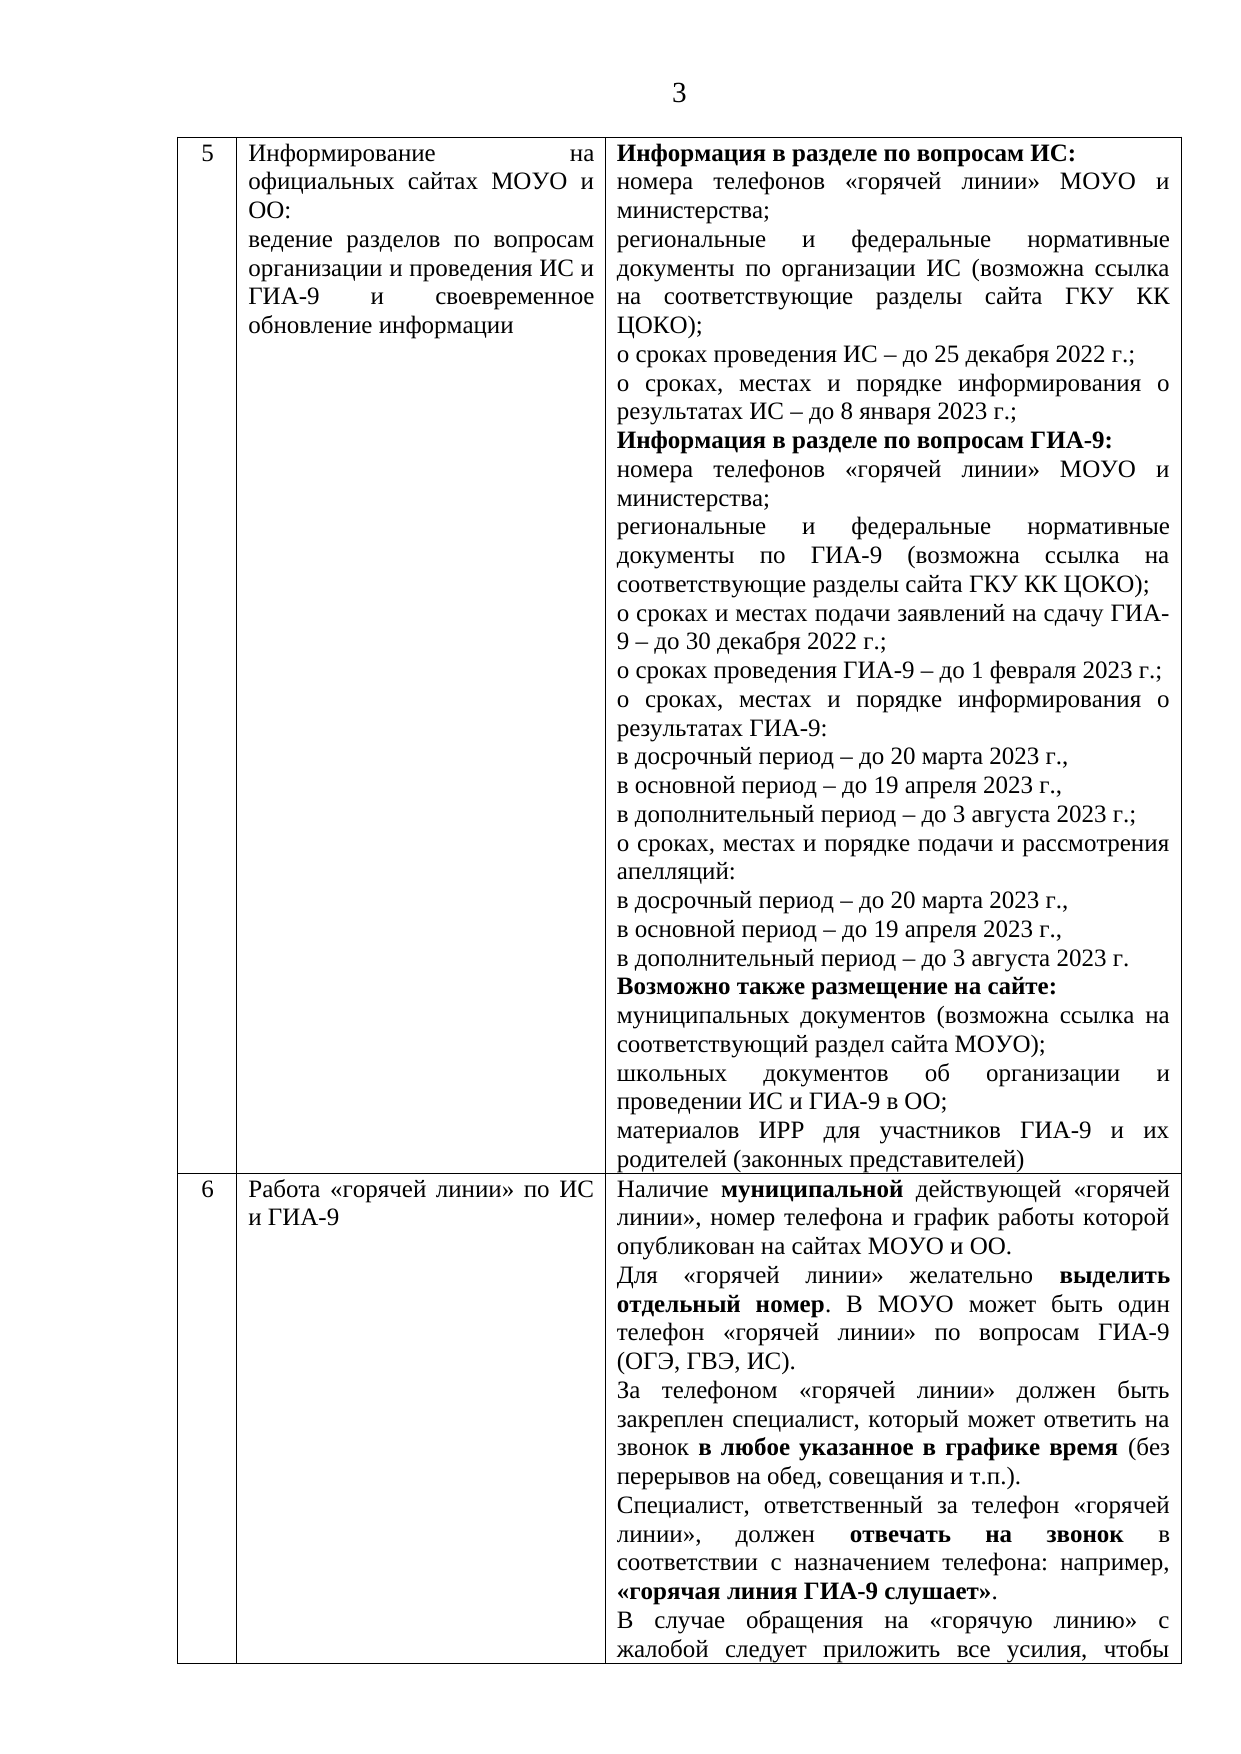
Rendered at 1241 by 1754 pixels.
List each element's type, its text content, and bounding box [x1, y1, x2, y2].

table_cell Информация в разделе по вопросам ИС: номера телефонов «горячей линии» МОУО и министерства; региональные и федеральные нормативные документы по организации ИС (возможна ссылка на соответствующие разделы сайта ГКУ КК ЦОКО); о сроках проведения ИС – до 25 декабря 2022 г.; о сроках, местах и порядке информирования о результатах ИС – до 8 января 2023 г.; Информация в разделе по вопросам ГИА-9: номера телефонов «горячей линии» МОУО и министерства; региональные и федеральные нормативные документы по ГИА-9 (возможна ссылка на соответствующие разделы сайта ГКУ КК ЦОКО); о сроках и местах подачи заявлений на сдачу ГИА-9 – до 30 декабря 2022 г.; о сроках проведения ГИА-9 – до 1 февраля 2023 г.; о сроках, местах и порядке информирования о результатах ГИА-9: в досрочный период – до 20 марта 2023 г., в основной период – до 19 апреля 2023 г., в дополнительный период – до 3 августа 2023 г.; о сроках, местах и порядке подачи и рассмотрения апелляций: в досрочный период – до 20 марта 2023 г., в основной период – до 19 апреля 2023 г., в дополнительный период – до 3 августа 2023 г. Возможно также размещение на сайте: муниципальных документов (возможна ссылка на соответствующий раздел сайта МОУО); школьных документов об организации и проведении ИС и ГИА-9 в ОО; материалов ИРР для участников ГИА-9 и их родителей (законных представителей) [606, 138, 1181, 1173]
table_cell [606, 1174, 1181, 1662]
table_cell 5 [178, 138, 236, 1173]
table_cell 6 [178, 1174, 236, 1662]
table_cell Информирование на официальных сайтах МОУО и ОО: ведение разделов по вопросам организации и проведения ИС и ГИА-9 и своевременное обновление информации [237, 138, 605, 1173]
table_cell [237, 1174, 605, 1662]
